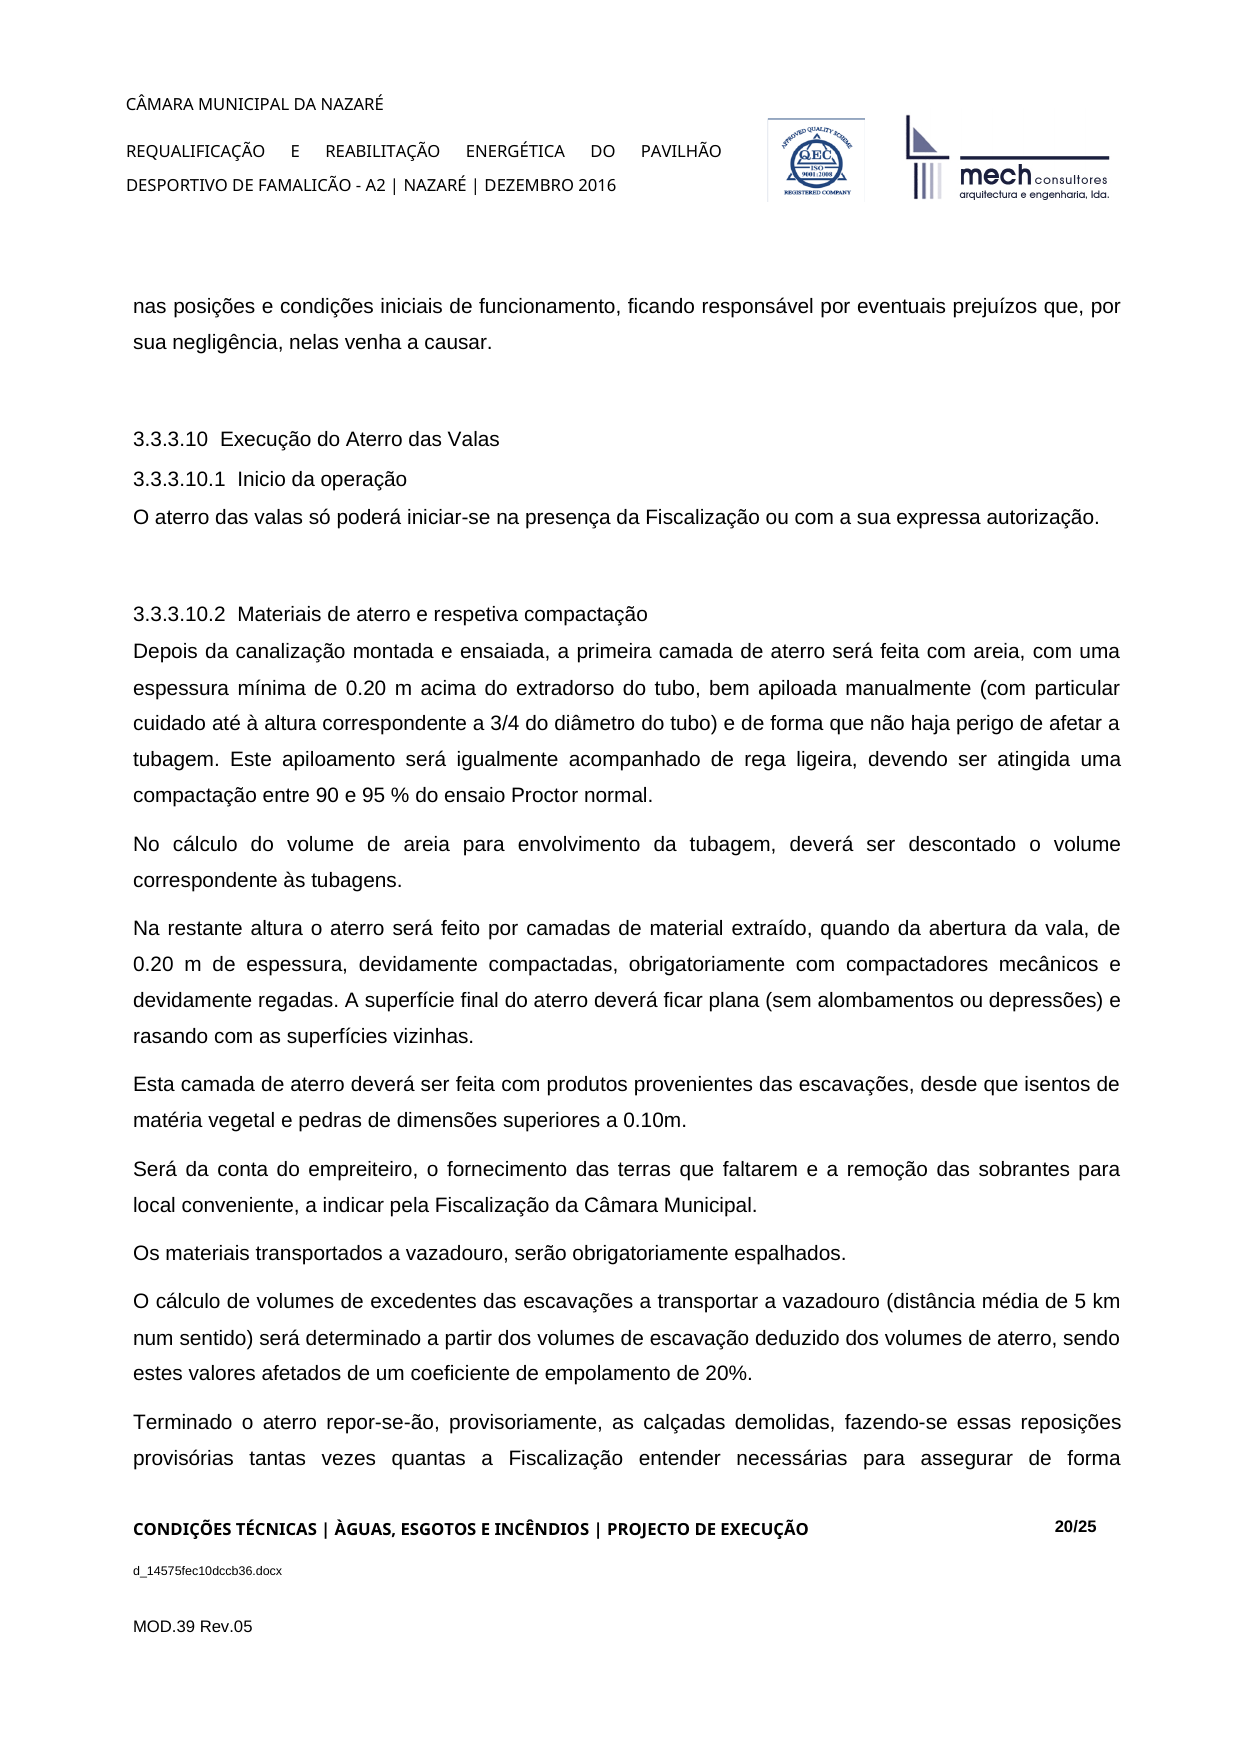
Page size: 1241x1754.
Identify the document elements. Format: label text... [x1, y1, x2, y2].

text O cálculo de volumes de excedentes das escavações a transportar a vazadouro (distância média de 5 km num sentido) será determinado a partir dos volumes de escavação deduzido dos volumes de aterro, sendo estes valores afetados de um coeficiente de empolamento de 20%. [133, 1289, 1122, 1385]
text Depois da canalização montada e ensaiada, a primeira camada de aterro será feita com areia, com uma espessura mínima de 0.20 m acima do extradorso do tubo, bem apiloada manualmente (com particular cuidado até à altura correspondente a 3/4 do diâmetro do tubo) e de forma que não haja perigo de afetar a tubagem. Este apiloamento será igualmente acompanhado de rega ligeira, devendo ser atingida uma compactação entre 90 e 95 % do ensaio Proctor normal. [133, 639, 1122, 807]
subtitle Materiais de aterro e respetiva compactação [133, 601, 1122, 625]
text Os materiais transportados a vazadouro, serão obrigatoriamente espalhados. [133, 1241, 1122, 1265]
text No cálculo do volume de areia para envolvimento da tubagem, deverá ser descontado o volume correspondente às tubagens. [133, 832, 1122, 891]
text Esta camada de aterro deverá ser feita com produtos provenientes das escavações, desde que isentos de matéria vegetal e pedras de dimensões superiores a 0.10m. [133, 1072, 1122, 1132]
text O aterro das valas só poderá iniciar-se na presença da Fiscalização ou com a sua expressa autorização. [133, 504, 1122, 528]
subtitle Inicio da operação [133, 466, 1122, 490]
subtitle Execução do Aterro das Valas [133, 426, 1122, 450]
picture [767, 118, 865, 200]
text Na restante altura o aterro será feito por camadas de material extraído, quando da abertura da vala, de 0.20 m de espessura, devidamente compactadas, obrigatoriamente com compactadores mecânicos e devidamente regadas. A superfície final do aterro deverá ficar plana (sem alombamentos ou depressões) e rasando com as superfícies vizinhas. [133, 916, 1122, 1048]
text Será da conta do empreiteiro, o fornecimento das terras que faltarem e a remoção das sobrantes para local conveniente, a indicar pela Fiscalização da Câmara Municipal. [133, 1157, 1122, 1216]
picture [899, 108, 1112, 199]
